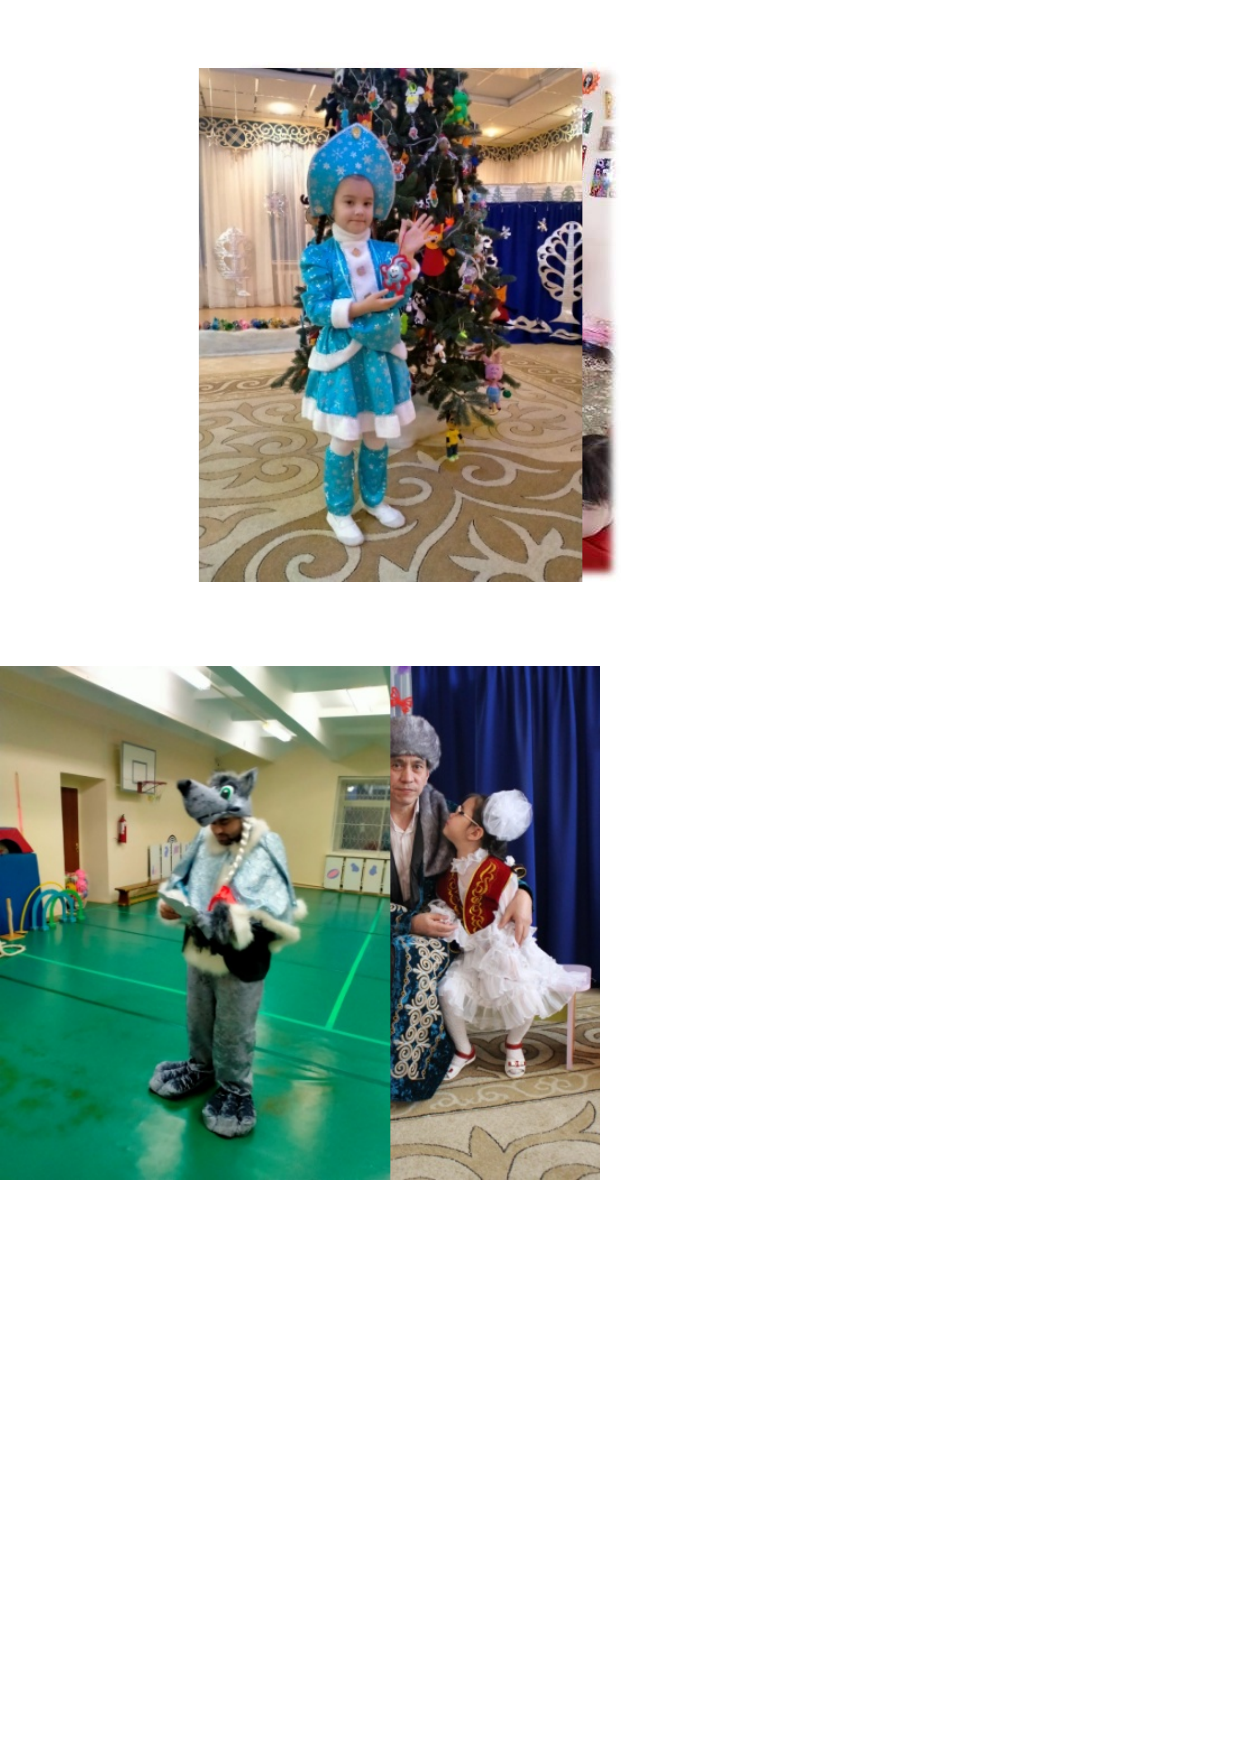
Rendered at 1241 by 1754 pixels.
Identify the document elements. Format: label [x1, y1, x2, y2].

picture [198, 62, 621, 582]
picture [0, 666, 600, 1180]
